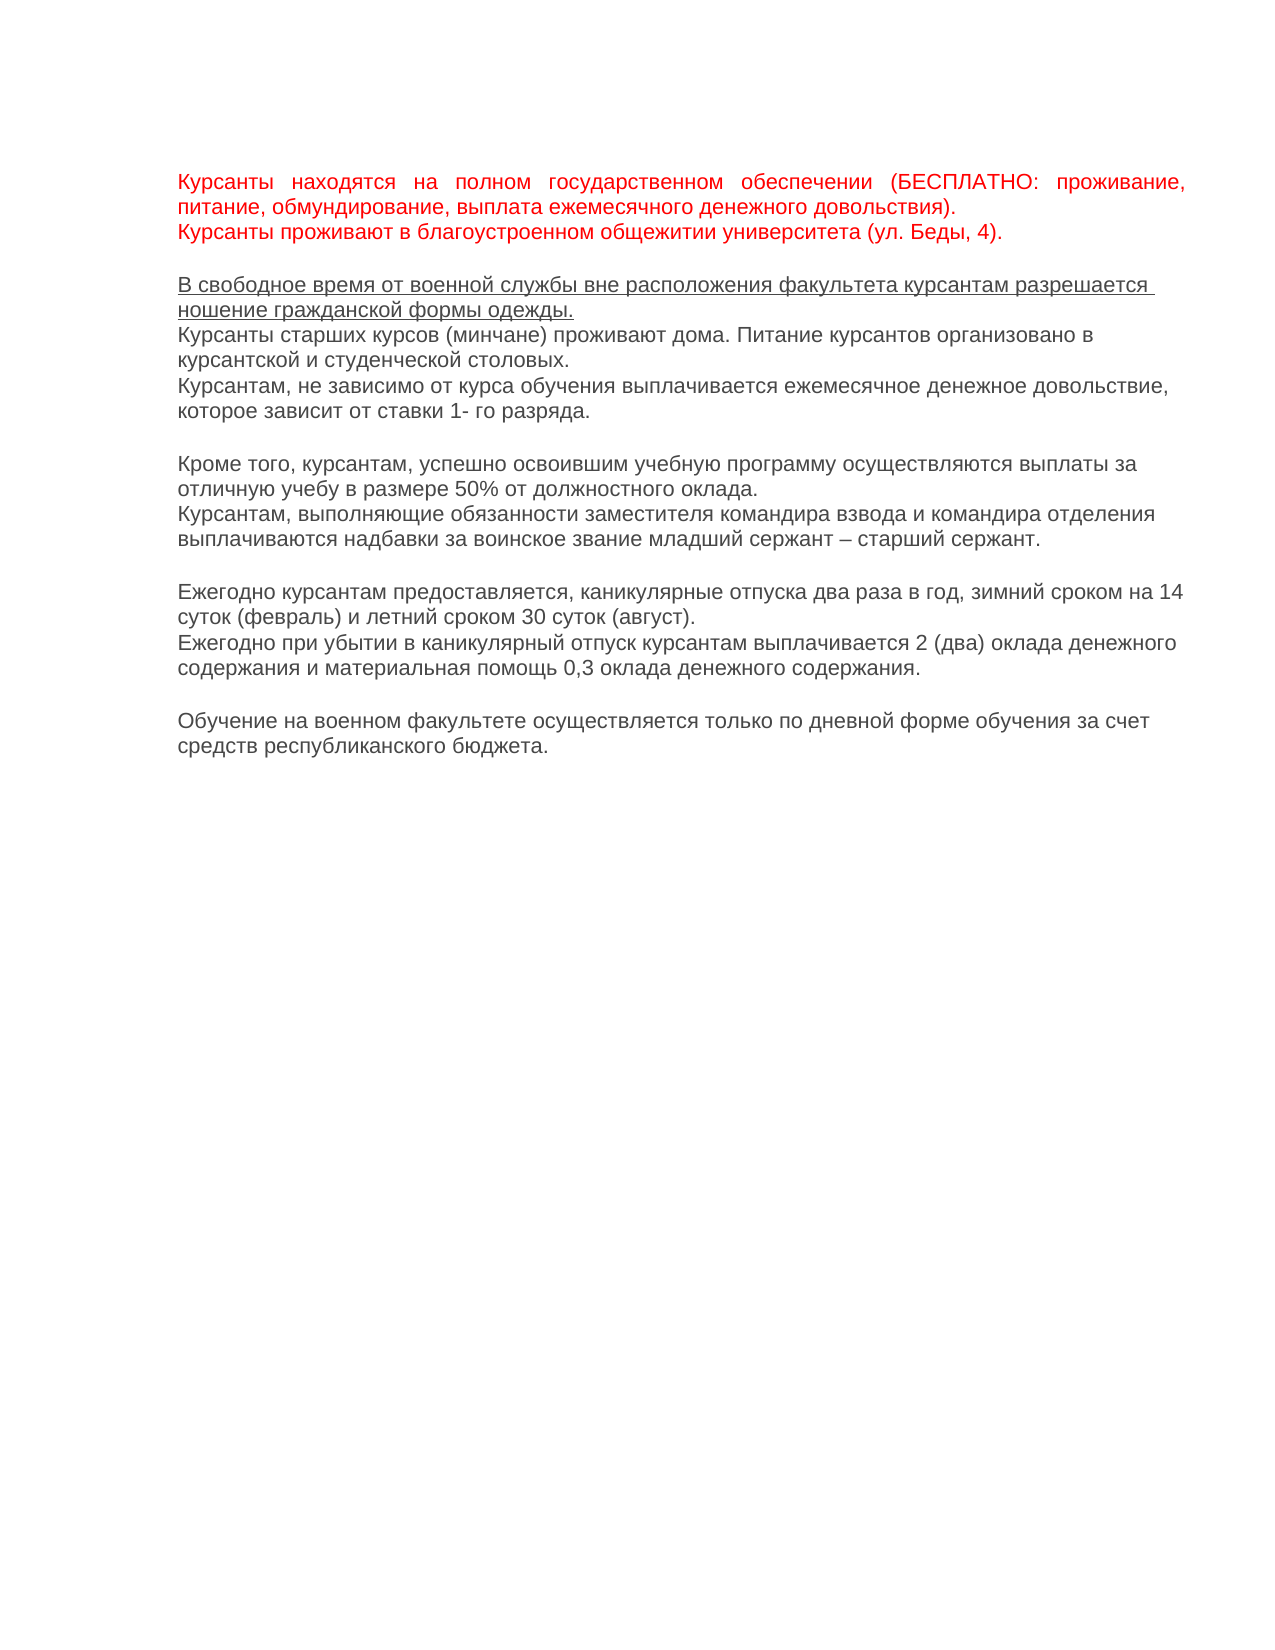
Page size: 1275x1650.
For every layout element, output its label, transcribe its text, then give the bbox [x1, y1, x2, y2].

text Курсантам, не зависимо от курса обучения выплачивается ежемесячное денежное довольствие, которое зависит от ставки 1- го разряда. [177, 373, 1186, 423]
text Ежегодно при убытии в каникулярный отпуск курсантам выплачивается 2 (два) оклада денежного содержания и материальная помощь 0,3 оклада денежного содержания. [177, 629, 1186, 680]
text Кроме того, курсантам, успешно освоившим учебную программу осуществляются выплаты за отличную учебу в размере 50% от должностного оклада. [177, 451, 1186, 501]
text Курсанты старших курсов (минчане) проживают дома. Питание курсантов организовано в курсантской и студенческой столовых. [177, 322, 1186, 373]
text Обучение на военном факультете осуществляется только по дневной форме обучения за счет средств республиканского бюджета. [177, 707, 1186, 758]
text Ежегодно курсантам предоставляется, каникулярные отпуска два раза в год, зимний сроком на 14 суток (февраль) и летний сроком 30 суток (август). [177, 579, 1186, 629]
text Курсанты проживают в благоустроенном общежитии университета (ул. Беды, 4). [177, 219, 1186, 244]
text В свободное время от военной службы вне расположения факультета курсантам разрешается ношение гражданской формы одежды. [177, 272, 1186, 322]
text Курсанты находятся на полном государственном обеспечении (БЕСПЛАТНО: проживание, питание, обмундирование, выплата ежемесячного денежного довольствия). [177, 168, 1186, 219]
text Курсантам, выполняющие обязанности заместителя командира взвода и командира отделения выплачиваются надбавки за воинское звание младший сержант – старший сержант. [177, 501, 1186, 551]
